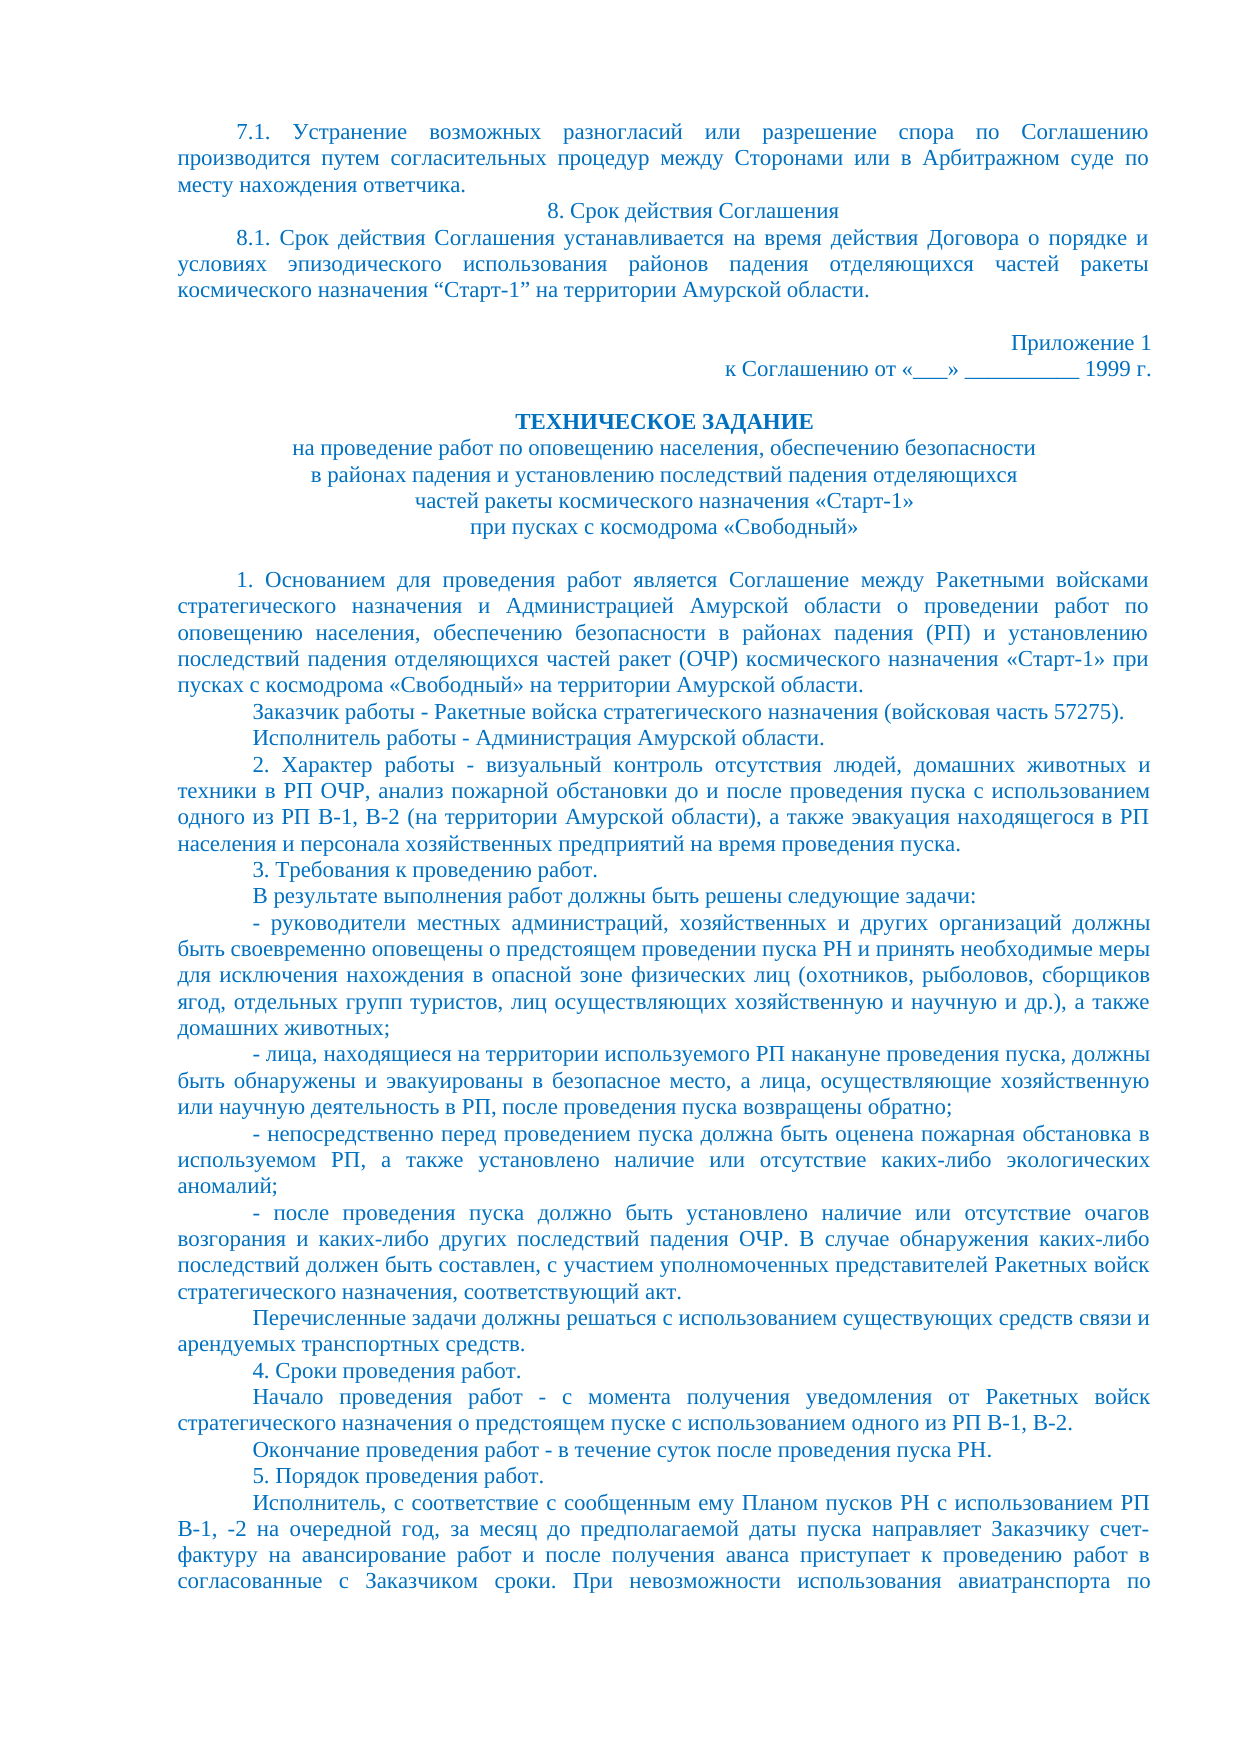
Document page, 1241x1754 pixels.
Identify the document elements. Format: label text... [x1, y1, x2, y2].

text - руководители местных администраций, хозяйственных и других организаций должны быть своевременно оповещены о предстоящем проведении пуска РН и принять необходимые меры для исключения нахождения в опасной зоне физических лиц (охотников, рыболовов, сборщиков ягод, отдельных групп туристов, лиц осуществляющих хозяйственную и научную и др.), а также домашних животных; [177, 909, 1152, 1041]
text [177, 1488, 1152, 1594]
text Приложение 1 [177, 329, 1152, 355]
text 8.1. Срок действия Соглашения устанавливается на время действия Договора о порядке и условиях эпизодического использования районов падения отделяющихся частей ракеты космического назначения “Старт-1” на территории Амурской области. [177, 223, 1150, 303]
text 2. Характер работы - визуальный контроль отсутствия людей, домашних животных и техники в РП ОЧР, анализ пожарной обстановки до и после проведения пуска с использованием одного из РП В-1, В-2 (на территории Амурской области), а также эвакуация находящегося в РП населения и персонала хозяйственных предприятий на время проведения пуска. [177, 751, 1152, 856]
text Перечисленные задачи должны решаться с использованием существующих средств связи и арендуемых транспортных средств. [177, 1304, 1152, 1357]
text 3. Требования к проведению работ. [177, 856, 1152, 882]
text к Соглашению от «___» __________ 1999 г. [177, 355, 1152, 382]
text - лица, находящиеся на территории используемого РП накануне проведения пуска, должны быть обнаружены и эвакуированы в безопасное место, а лица, осуществляющие хозяйственную или научную деятельность в РП, после проведения пуска возвращены обратно; [177, 1041, 1152, 1119]
text 7.1. Устранение возможных разногласий или разрешение спора по Соглашению производится путем согласительных процедур между Сторонами или в Арбитражном суде по месту нахождения ответчика. [177, 118, 1150, 197]
text 5. Порядок проведения работ. [177, 1462, 1152, 1488]
text ТЕХНИЧЕСКОЕ ЗАДАНИЕ [177, 408, 1152, 434]
text 4. Сроки проведения работ. [177, 1357, 1152, 1383]
text - после проведения пуска должно быть установлено наличие или отсутствие очагов возгорания и каких-либо других последствий падения ОЧР. В случае обнаружения каких-либо последствий должен быть составлен, с участием уполномоченных представителей Ракетных войск стратегического назначения, соответствующий акт. [177, 1199, 1152, 1304]
text при пусках с космодрома «Свободный» [177, 513, 1152, 540]
text частей ракеты космического назначения «Старт-1» [177, 487, 1152, 513]
text - непосредственно перед проведением пуска должна быть оценена пожарная обстановка в используемом РП, а также установлено наличие или отсутствие каких-либо экологических аномалий; [177, 1119, 1152, 1199]
text на проведение работ по оповещению населения, обеспечению безопасности [177, 434, 1152, 461]
text Окончание проведения работ - в течение суток после проведения пуска РН. [177, 1436, 1152, 1462]
text Начало проведения работ - с момента получения уведомления от Ракетных войск стратегического назначения о предстоящем пуске с использованием одного из РП В-1, В-2. [177, 1383, 1152, 1436]
text Заказчик работы - Ракетные войска стратегического назначения (войсковая часть 57275). [177, 698, 1152, 724]
text 1. Основанием для проведения работ является Соглашение между Ракетными войсками стратегического назначения и Администрацией Амурской области о проведении работ по оповещению населения, обеспечению безопасности в районах падения (РП) и установлению последствий падения отделяющихся частей ракет (ОЧР) космического назначения «Старт-1» при пусках с космодрома «Свободный» на территории Амурской области. [177, 566, 1150, 698]
text Исполнитель работы - Администрация Амурской области. [177, 724, 1152, 751]
text В результате выполнения работ должны быть решены следующие задачи: [177, 882, 1152, 909]
text в районах падения и установлению последствий падения отделяющихся [177, 461, 1152, 487]
text 8. Срок действия Соглашения [177, 197, 1150, 223]
